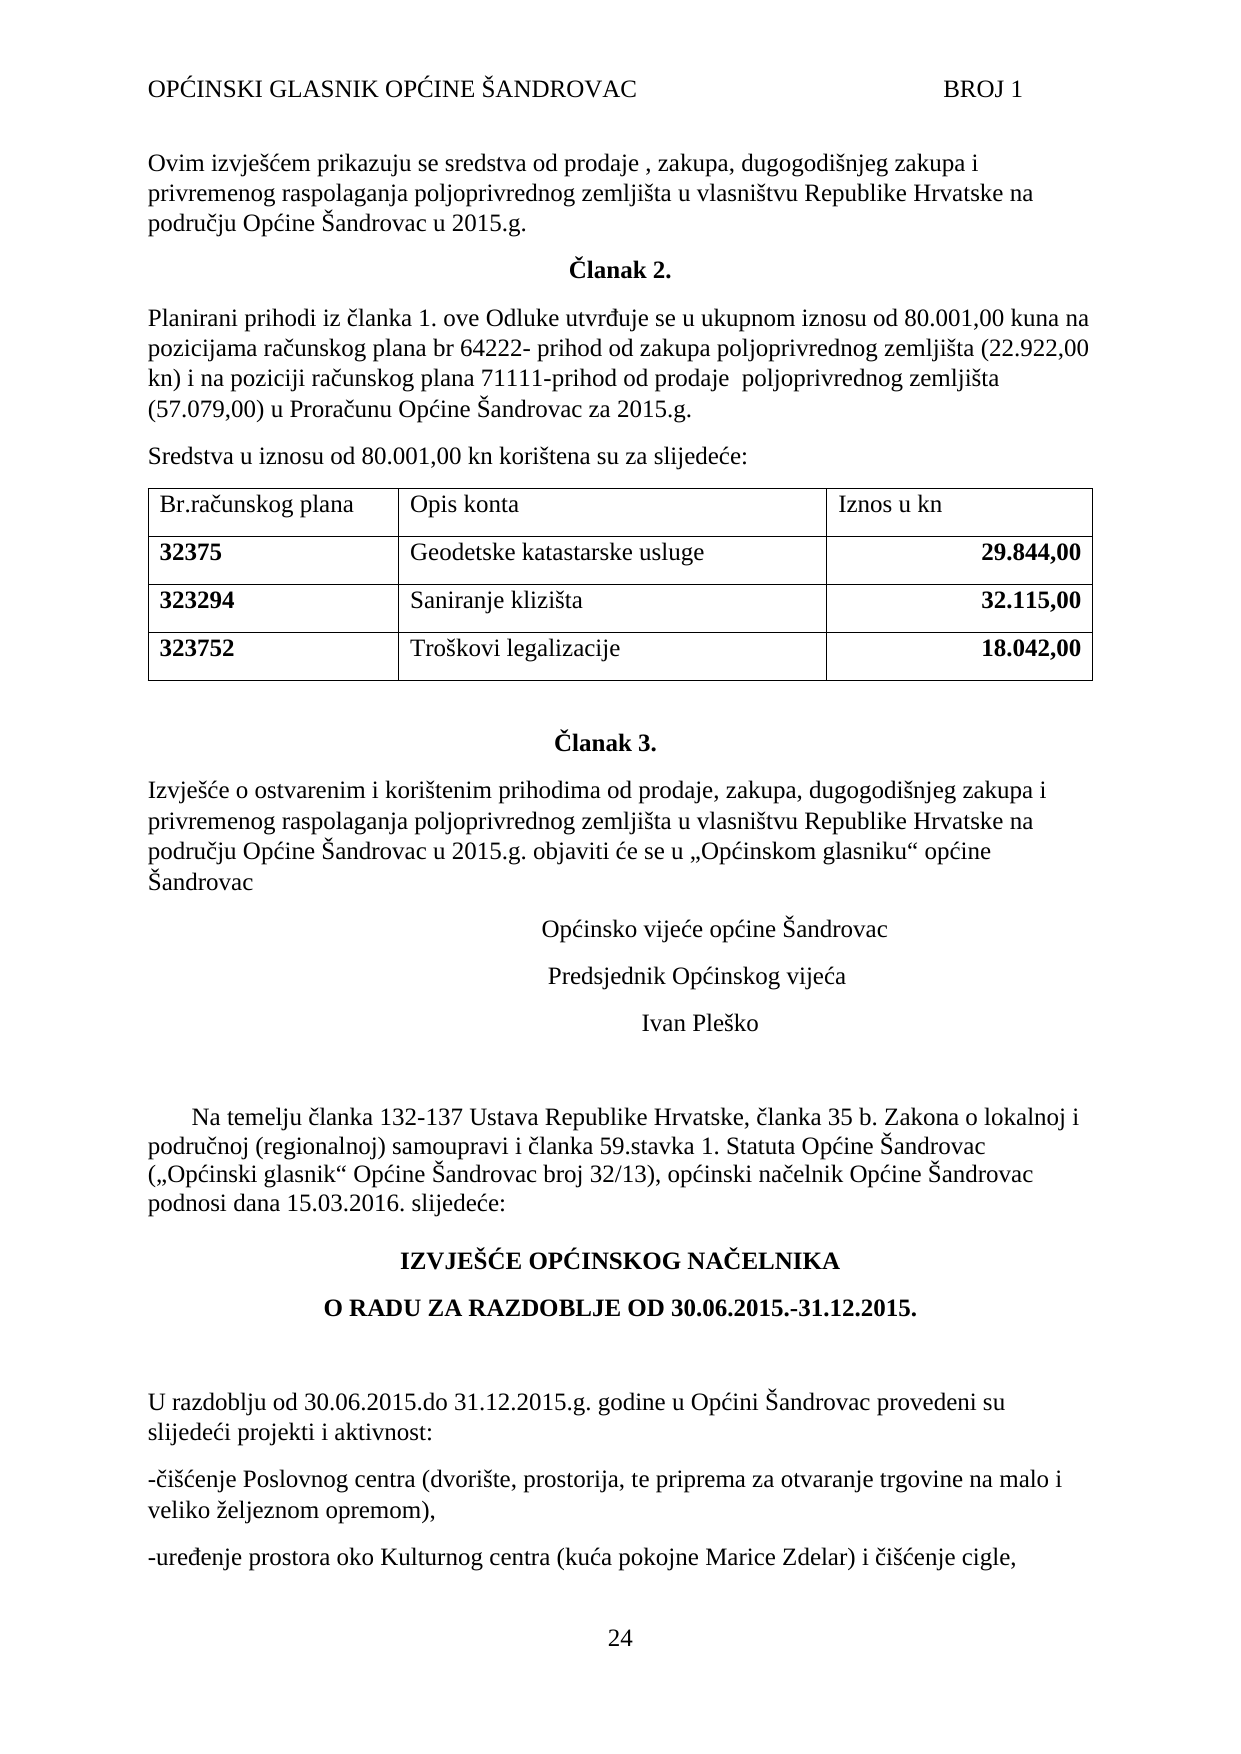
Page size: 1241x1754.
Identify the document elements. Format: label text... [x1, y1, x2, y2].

text Na temelju članka 132-137 Ustava Republike Hrvatske, članka 35 b. Zakona o lokalnoj i područnoj (regionalnoj) samoupravi i članka 59.stavka 1. Statuta Općine Šandrovac („Općinski glasnik“ Općine Šandrovac broj 32/13), općinski načelnik Općine Šandrovac podnosi dana 15.03.2016. slijedeće: [148, 1102, 1093, 1217]
text -čišćenje Poslovnog centra (dvorište, prostorija, te priprema za otvaranje trgovine na malo i veliko željeznom opremom), [148, 1464, 1093, 1524]
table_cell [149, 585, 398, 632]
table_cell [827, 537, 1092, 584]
text Članak 3. [148, 728, 1093, 757]
text -uređenje prostora oko Kulturnog centra (kuća pokojne Marice Zdelar) i čišćenje cigle, [148, 1542, 1093, 1571]
text Ovim izvješćem prikazuju se sredstva od prodaje , zakupa, dugogodišnjeg zakupa i privremenog raspolaganja poljoprivrednog zemljišta u vlasništvu Republike Hrvatske na području Općine Šandrovac u 2015.g. [148, 148, 1093, 237]
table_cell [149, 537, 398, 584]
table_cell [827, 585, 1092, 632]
text Sredstva u iznosu od 80.001,00 kn korištena su za slijedeće: [148, 441, 1093, 470]
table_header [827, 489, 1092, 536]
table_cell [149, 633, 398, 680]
text Izvješće o ostvarenim i korištenim prihodima od prodaje, zakupa, dugogodišnjeg zakupa i privremenog raspolaganja poljoprivrednog zemljišta u vlasništvu Republike Hrvatske na području Općine Šandrovac u 2015.g. objaviti će se u „Općinskom glasniku“ općine Šandrovac [148, 775, 1093, 895]
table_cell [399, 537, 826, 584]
text Planirani prihodi iz članka 1. ove Odluke utvrđuje se u ukupnom iznosu od 80.001,00 kuna na pozicijama računskog plana br 64222- prihod od zakupa poljoprivrednog zemljišta (22.922,00 kn) i na poziciji računskog plana 71111-prihod od prodaje poljoprivrednog zemljišta (57.079,00) u Proračunu Općine Šandrovac za 2015.g. [148, 303, 1093, 423]
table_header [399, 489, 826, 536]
text O RADU ZA RAZDOBLJE OD 30.06.2015.-31.12.2015. [148, 1293, 1093, 1322]
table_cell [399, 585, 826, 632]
text Predsjednik Općinskog vijeća [148, 961, 1093, 989]
text Općinsko vijeće općine Šandrovac [148, 914, 1093, 942]
text U razdoblju od 30.06.2015.do 31.12.2015.g. godine u Općini Šandrovac provedeni su slijedeći projekti i aktivnost: [148, 1387, 1093, 1446]
text IZVJEŠĆE OPĆINSKOG NAČELNIKA [148, 1246, 1093, 1274]
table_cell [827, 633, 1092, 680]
text Članak 2. [148, 256, 1093, 284]
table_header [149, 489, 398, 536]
text Ivan Pleško [148, 1008, 1093, 1037]
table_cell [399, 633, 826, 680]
